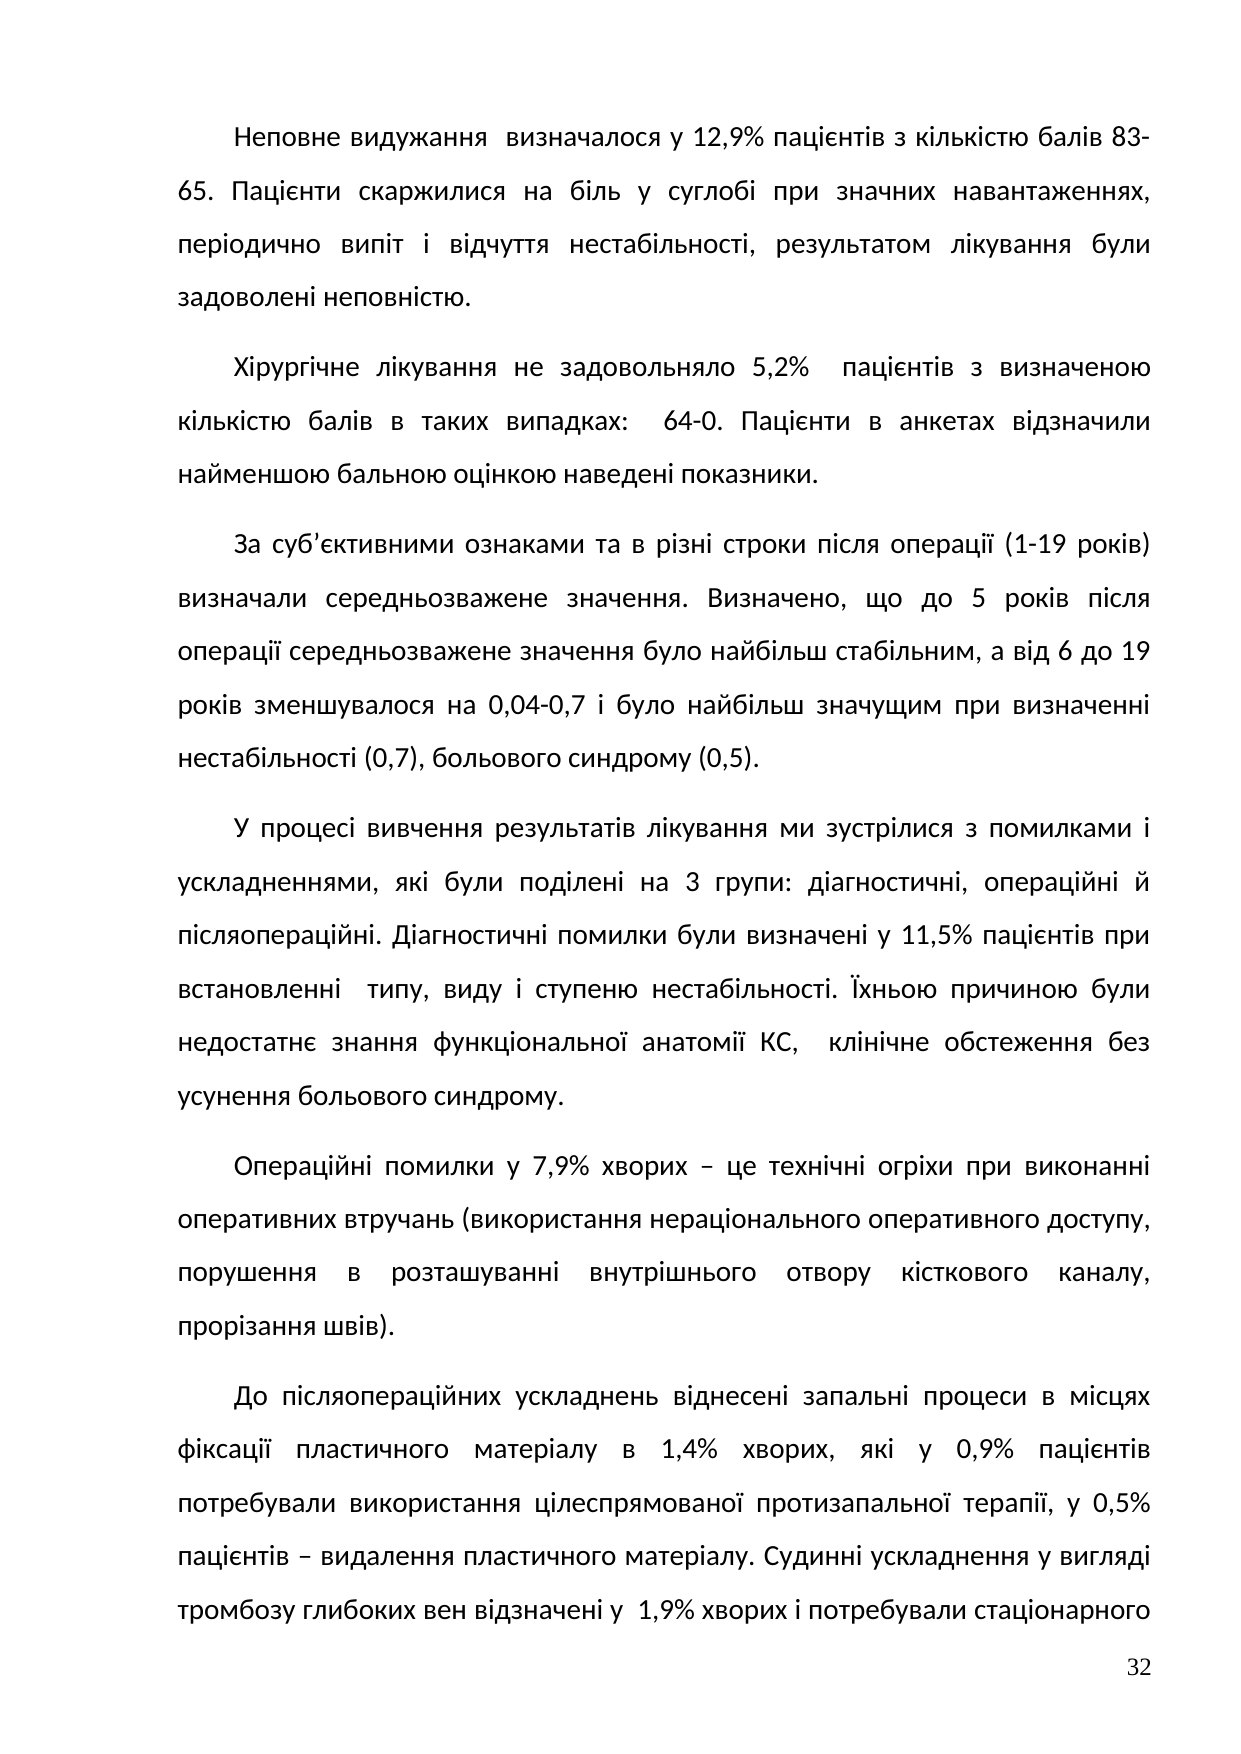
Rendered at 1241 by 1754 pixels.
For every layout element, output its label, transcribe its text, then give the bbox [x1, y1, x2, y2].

text Операційні помилки у 7,9% хворих – це технічні огріхи при виконанні оперативних втручань (використання нераціонального оперативного доступу, порушення в розташуванні внутрішнього отвору кісткового каналу, прорізання швів). [177, 1147, 1152, 1343]
text Хірургічне лікування не задовольняло 5,2% пацієнтів з визначеною кількістю балів в таких випадках: 64-0. Пацієнти в анкетах відзначили найменшою бальною оцінкою наведені показники. [177, 348, 1152, 491]
text У процесі вивчення результатів лікування ми зустрілися з помилками і ускладненнями, які були поділені на 3 групи: діагностичні, операційні й післяопераційні. Діагностичні помилки були визначені у 11,5% пацієнтів при встановленні типу, виду і ступеню нестабільності. Їхньою причиною були недостатнє знання функціональної анатомії КС, клінічне обстеження без усунення больового синдрому. [177, 809, 1152, 1112]
text Неповне видужання визначалося у 12,9% пацієнтів з кількістю балів 83-65. Пацієнти скаржилися на біль у суглобі при значних навантаженнях, періодично випіт і відчуття нестабільності, результатом лікування були задоволені неповністю. [177, 118, 1152, 314]
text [177, 1377, 1152, 1626]
text За суб’єктивними ознаками та в різні строки після операції (1-19 років) визначали середньозважене значення. Визначено, що до 5 років після операції середньозважене значення було найбільш стабільним, а від 6 до 19 років зменшувалося на 0,04-0,7 і було найбільш значущим при визначенні нестабільності (0,7), больового синдрому (0,5). [177, 526, 1152, 775]
